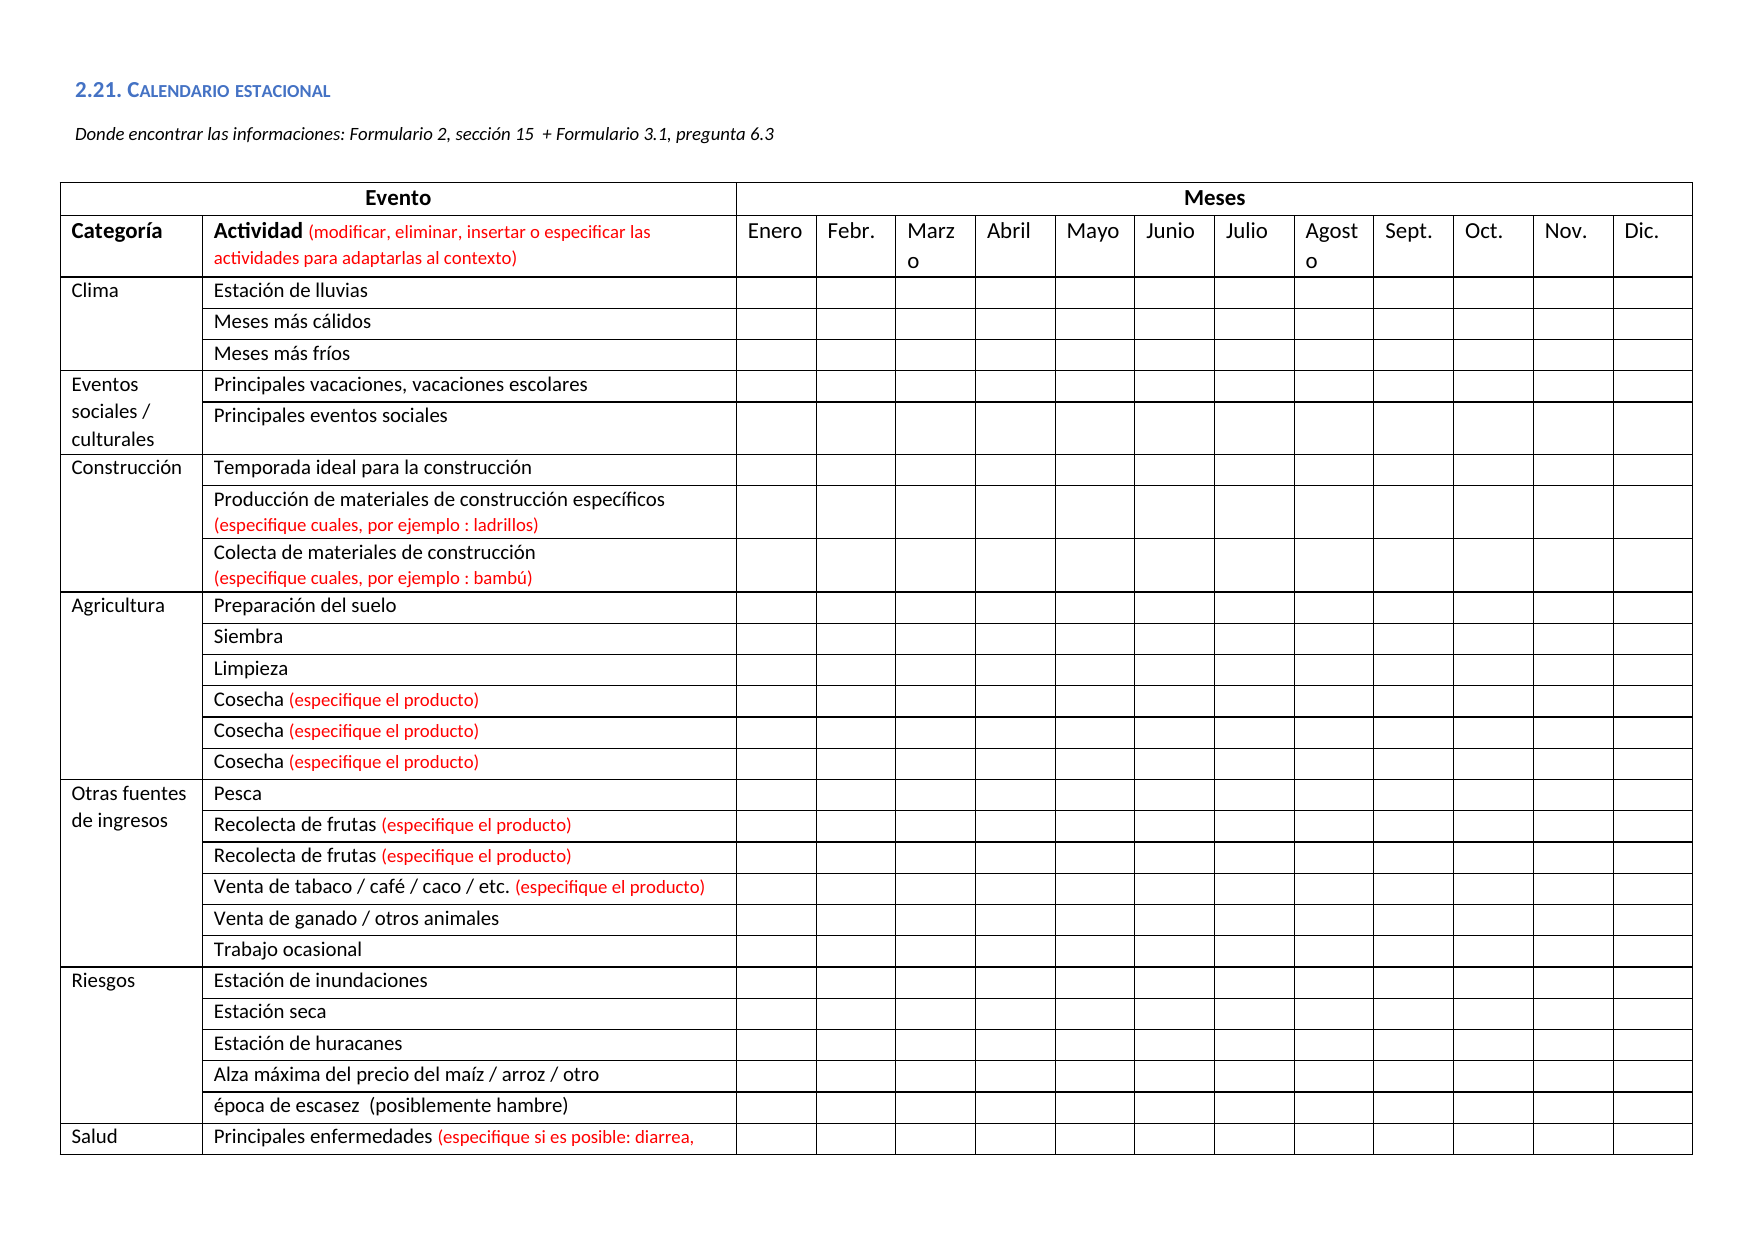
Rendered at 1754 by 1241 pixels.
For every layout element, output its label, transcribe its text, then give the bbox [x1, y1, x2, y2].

table_cell [1215, 1030, 1294, 1060]
table_cell [1374, 1093, 1453, 1123]
table_cell Marzo [896, 216, 975, 276]
table_cell Nov. [1534, 216, 1613, 276]
table_cell [1374, 968, 1453, 998]
table_cell [1374, 686, 1453, 716]
table_cell [1215, 968, 1294, 998]
table_cell [1454, 455, 1533, 485]
table_cell [1534, 718, 1613, 748]
table_cell [1534, 1093, 1613, 1123]
table_cell [817, 874, 895, 904]
table_cell [1135, 1061, 1214, 1091]
table_cell [1374, 593, 1453, 623]
table_cell [896, 999, 975, 1029]
table_cell Recolecta de frutas (especifique el producto) [203, 843, 736, 873]
table_cell Venta de tabaco / café / caco / etc. (especifique el producto) [203, 874, 736, 904]
table_cell [1295, 655, 1373, 685]
table_cell [1534, 486, 1613, 538]
table_cell [1614, 1124, 1692, 1154]
table_cell [1135, 905, 1214, 935]
table_cell [1614, 811, 1692, 841]
table_cell [1215, 749, 1294, 779]
table_cell [817, 1061, 895, 1091]
table_cell [1215, 403, 1294, 453]
table_cell [737, 1030, 816, 1060]
table_cell [1534, 749, 1613, 779]
table_cell [1374, 655, 1453, 685]
table_cell [817, 780, 895, 810]
table_cell Agricultura [61, 593, 202, 779]
table_cell [1135, 1124, 1214, 1154]
table_cell [1374, 843, 1453, 873]
table_cell [896, 936, 975, 966]
table_cell [817, 278, 895, 308]
table_cell [976, 371, 1055, 401]
table_cell [737, 936, 816, 966]
table_cell Limpieza [203, 655, 736, 685]
table_cell [1374, 749, 1453, 779]
table_cell [1534, 686, 1613, 716]
table_cell [976, 686, 1055, 716]
table_cell [976, 655, 1055, 685]
table_cell [896, 655, 975, 685]
table_cell [737, 371, 816, 401]
table_cell [896, 780, 975, 810]
table_cell [896, 455, 975, 485]
table_cell [737, 486, 816, 538]
table_cell [817, 340, 895, 370]
table_cell [1454, 843, 1533, 873]
table_cell [1215, 486, 1294, 538]
table_cell Siembra [203, 624, 736, 654]
table_cell [1056, 843, 1134, 873]
table_cell [1295, 686, 1373, 716]
table_cell [1295, 1030, 1373, 1060]
table_cell [737, 1124, 816, 1154]
table_cell [1534, 905, 1613, 935]
table_cell [1215, 455, 1294, 485]
table_cell [817, 486, 895, 538]
table_cell [976, 403, 1055, 453]
table_cell [1056, 718, 1134, 748]
table_cell [1614, 843, 1692, 873]
table_cell [896, 1030, 975, 1060]
table_cell [976, 780, 1055, 810]
table_cell [976, 309, 1055, 339]
table_cell [1374, 780, 1453, 810]
table_cell [1454, 278, 1533, 308]
table_cell [1295, 371, 1373, 401]
table_cell [1614, 874, 1692, 904]
table_cell [1534, 780, 1613, 810]
table_cell [1215, 843, 1294, 873]
table_cell [1614, 371, 1692, 401]
table_cell [1295, 1124, 1373, 1154]
table_cell [1374, 371, 1453, 401]
table_cell [896, 1124, 975, 1154]
table_cell [1614, 936, 1692, 966]
table_cell [1454, 718, 1533, 748]
table_cell [737, 278, 816, 308]
text Donde encontrar las informaciones: Formulario 2, sección 15 + Formulario 3.1, pregunta 6.3 [75, 122, 1679, 145]
table_cell [737, 309, 816, 339]
table_cell [1374, 539, 1453, 591]
table_cell [1056, 811, 1134, 841]
table_cell [1614, 593, 1692, 623]
table_cell Riesgos [61, 968, 202, 1123]
table_cell [976, 455, 1055, 485]
table_cell Julio [1215, 216, 1294, 276]
table_cell [1374, 340, 1453, 370]
table_cell [1215, 309, 1294, 339]
table_cell [1534, 1061, 1613, 1091]
table_cell [1454, 309, 1533, 339]
table_cell [896, 749, 975, 779]
table_cell [817, 1124, 895, 1154]
table_cell [1454, 968, 1533, 998]
table_cell Cosecha (especifique el producto) [203, 686, 736, 716]
table_cell [896, 905, 975, 935]
table_cell [1295, 593, 1373, 623]
table_cell [1056, 539, 1134, 591]
table_cell Trabajo ocasional [203, 936, 736, 966]
table_cell [817, 811, 895, 841]
table_cell [1374, 486, 1453, 538]
table_cell [737, 1093, 816, 1123]
table_cell [1614, 340, 1692, 370]
table_cell [1454, 593, 1533, 623]
table_cell Construcción [61, 455, 202, 591]
table_cell [1534, 403, 1613, 453]
table_cell Preparación del suelo [203, 593, 736, 623]
table_cell [1454, 486, 1533, 538]
table_cell [1614, 278, 1692, 308]
table_cell [1534, 843, 1613, 873]
table_cell [817, 1030, 895, 1060]
table_cell [737, 340, 816, 370]
table_cell Otras fuentes de ingresos [61, 780, 202, 966]
table_cell [1056, 655, 1134, 685]
table_cell Pesca [203, 780, 736, 810]
table_cell Junio [1135, 216, 1214, 276]
table_cell [1215, 936, 1294, 966]
table_cell [1534, 811, 1613, 841]
table_cell [1056, 1030, 1134, 1060]
table_cell [976, 718, 1055, 748]
table_cell [976, 874, 1055, 904]
table_cell [1454, 1061, 1533, 1091]
table_cell [1135, 843, 1214, 873]
table_cell [1135, 1093, 1214, 1123]
table_cell [1454, 874, 1533, 904]
table_cell [737, 968, 816, 998]
table_cell [1454, 655, 1533, 685]
table_cell [1374, 936, 1453, 966]
table_cell Categoría [61, 216, 202, 276]
table_cell [1614, 968, 1692, 998]
table_cell [976, 968, 1055, 998]
table_cell [1215, 686, 1294, 716]
table_cell [1215, 780, 1294, 810]
table_cell [817, 999, 895, 1029]
table_cell [1295, 749, 1373, 779]
table_cell Salud [61, 1124, 202, 1154]
table_cell [1215, 1124, 1294, 1154]
table_cell [1135, 936, 1214, 966]
table_cell [1295, 936, 1373, 966]
table_cell [896, 309, 975, 339]
table_cell [1534, 624, 1613, 654]
table_cell [1295, 278, 1373, 308]
table_cell [1614, 718, 1692, 748]
table_cell [737, 624, 816, 654]
table_cell [817, 936, 895, 966]
table_cell [1135, 539, 1214, 591]
table_cell [1215, 278, 1294, 308]
table_cell [1215, 624, 1294, 654]
table_cell Producción de materiales de construcción específicos (especifique cuales, por ejemplo : ladrillos) [203, 486, 736, 538]
table_cell [1614, 1061, 1692, 1091]
table_cell [1135, 309, 1214, 339]
table_cell [1614, 749, 1692, 779]
table_cell [976, 936, 1055, 966]
table_cell [1614, 486, 1692, 538]
table_cell [896, 811, 975, 841]
table_cell [976, 340, 1055, 370]
table_cell [1135, 340, 1214, 370]
table_cell Agosto [1295, 216, 1373, 276]
table_cell [896, 624, 975, 654]
table_cell [817, 843, 895, 873]
table_cell [1056, 968, 1134, 998]
table_cell [1374, 1061, 1453, 1091]
table_cell [1534, 1030, 1613, 1060]
table_cell [1614, 686, 1692, 716]
table_cell [1295, 780, 1373, 810]
table_cell [1215, 539, 1294, 591]
table_cell Actividad (modificar, eliminar, insertar o especificar las actividades para adaptarlas al contexto) [203, 216, 736, 276]
table_cell [817, 455, 895, 485]
table_cell [896, 593, 975, 623]
table_cell Principales eventos sociales [203, 403, 736, 453]
table_cell [1135, 371, 1214, 401]
table_cell [1534, 455, 1613, 485]
table_cell Febr. [817, 216, 895, 276]
table_cell [1215, 905, 1294, 935]
table_cell [1454, 371, 1533, 401]
table_cell [1614, 999, 1692, 1029]
table_cell [1215, 874, 1294, 904]
table_cell [1454, 403, 1533, 453]
table_cell [1534, 539, 1613, 591]
table_cell [817, 593, 895, 623]
table_cell [817, 371, 895, 401]
table_cell [976, 811, 1055, 841]
table_cell [1295, 874, 1373, 904]
table_cell [896, 1093, 975, 1123]
table_cell [1135, 655, 1214, 685]
table_cell Cosecha (especifique el producto) [203, 749, 736, 779]
table_cell [737, 905, 816, 935]
table_cell [1295, 811, 1373, 841]
table_cell [737, 686, 816, 716]
table_cell [976, 1030, 1055, 1060]
table_cell [896, 718, 975, 748]
table_cell [1056, 780, 1134, 810]
table_cell Principales vacaciones, vacaciones escolares [203, 371, 736, 401]
table_cell [817, 403, 895, 453]
table_cell [1056, 1124, 1134, 1154]
table_cell [1614, 905, 1692, 935]
table_cell Recolecta de frutas (especifique el producto) [203, 811, 736, 841]
table_cell [1374, 309, 1453, 339]
table_cell [1135, 874, 1214, 904]
table_cell [976, 999, 1055, 1029]
table_cell [1215, 371, 1294, 401]
table_cell Dic. [1614, 216, 1692, 276]
table_cell [1454, 936, 1533, 966]
table_cell [1056, 1061, 1134, 1091]
table_cell [1374, 718, 1453, 748]
table_cell [737, 1061, 816, 1091]
table_cell Estación seca [203, 999, 736, 1029]
table_cell Estación de lluvias [203, 278, 736, 308]
table_cell [1215, 655, 1294, 685]
table_cell [1454, 905, 1533, 935]
table_cell [1614, 1093, 1692, 1123]
table_cell [1215, 340, 1294, 370]
table_cell [1454, 749, 1533, 779]
table_cell [737, 749, 816, 779]
table_cell [1056, 624, 1134, 654]
table_cell [1295, 455, 1373, 485]
table_cell [737, 593, 816, 623]
table_cell [1374, 1124, 1453, 1154]
table_cell [817, 718, 895, 748]
table_cell [1215, 999, 1294, 1029]
table_cell [976, 1061, 1055, 1091]
table_cell [1056, 936, 1134, 966]
table_cell [1295, 1093, 1373, 1123]
table_cell [737, 539, 816, 591]
table_cell [1215, 718, 1294, 748]
table_cell [817, 1093, 895, 1123]
table_cell [737, 843, 816, 873]
table_cell [737, 874, 816, 904]
table_cell Venta de ganado / otros animales [203, 905, 736, 935]
table_cell [896, 278, 975, 308]
table_cell [1614, 455, 1692, 485]
table_cell [1534, 278, 1613, 308]
table_cell [737, 780, 816, 810]
table_cell [817, 968, 895, 998]
table_cell [1215, 1093, 1294, 1123]
table_cell [1135, 624, 1214, 654]
table_cell [1135, 455, 1214, 485]
table_cell Estación de inundaciones [203, 968, 736, 998]
table_cell [1215, 1061, 1294, 1091]
table_cell [1534, 371, 1613, 401]
table_cell Mayo [1056, 216, 1134, 276]
table_cell [1534, 999, 1613, 1029]
table_cell [1374, 278, 1453, 308]
table_cell [896, 539, 975, 591]
table_cell [1295, 1061, 1373, 1091]
table_cell [1295, 403, 1373, 453]
table_cell [1295, 968, 1373, 998]
table_cell [1135, 1030, 1214, 1060]
table_cell [817, 309, 895, 339]
table_cell Sept. [1374, 216, 1453, 276]
table_cell [737, 455, 816, 485]
table_cell [896, 486, 975, 538]
table_cell [1295, 843, 1373, 873]
table_cell [896, 340, 975, 370]
table_cell [1614, 780, 1692, 810]
table_cell [737, 655, 816, 685]
table_cell [1454, 1124, 1533, 1154]
table_cell [1454, 539, 1533, 591]
table_header Evento [61, 183, 736, 215]
table_cell [1454, 340, 1533, 370]
table_cell [1295, 309, 1373, 339]
table_cell [1454, 999, 1533, 1029]
table_cell [1135, 811, 1214, 841]
table_cell [1135, 968, 1214, 998]
table_cell [1135, 718, 1214, 748]
table_cell Meses más cálidos [203, 309, 736, 339]
table_cell [817, 539, 895, 591]
table_cell [737, 811, 816, 841]
table_cell [1374, 455, 1453, 485]
table_cell [1614, 539, 1692, 591]
table_cell [1135, 486, 1214, 538]
table_cell [1056, 905, 1134, 935]
table_cell [976, 905, 1055, 935]
table_cell [1135, 278, 1214, 308]
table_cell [203, 1124, 736, 1154]
table_cell [896, 843, 975, 873]
table_cell [1056, 749, 1134, 779]
table_cell [1056, 686, 1134, 716]
table_cell [1614, 624, 1692, 654]
table_cell [1374, 1030, 1453, 1060]
table_cell Clima [61, 278, 202, 370]
table_cell [817, 749, 895, 779]
table_cell [976, 843, 1055, 873]
table_cell [976, 593, 1055, 623]
table_cell [896, 686, 975, 716]
table_cell [1614, 403, 1692, 453]
table_cell [1534, 968, 1613, 998]
table_cell [1374, 874, 1453, 904]
table_cell Estación de huracanes [203, 1030, 736, 1060]
table_cell [1534, 936, 1613, 966]
table_cell [896, 1061, 975, 1091]
table_cell [976, 749, 1055, 779]
text 2.21. Calendario estacional [75, 75, 1679, 103]
table_cell [1056, 371, 1134, 401]
table_cell [1454, 780, 1533, 810]
table_cell [1135, 403, 1214, 453]
table_cell [1295, 905, 1373, 935]
table_cell [1454, 1030, 1533, 1060]
table_cell [817, 624, 895, 654]
table_cell época de escasez (posiblemente hambre) [203, 1093, 736, 1123]
table_cell [1534, 340, 1613, 370]
table_cell [1215, 593, 1294, 623]
table_cell Colecta de materiales de construcción (especifique cuales, por ejemplo : bambú) [203, 539, 736, 591]
table_cell [1374, 999, 1453, 1029]
table_cell [976, 486, 1055, 538]
table_cell [1056, 309, 1134, 339]
table_cell Oct. [1454, 216, 1533, 276]
table_cell [1135, 593, 1214, 623]
table_cell [817, 655, 895, 685]
table_cell [1614, 655, 1692, 685]
table_cell Eventos sociales / culturales [61, 371, 202, 453]
table_cell [1056, 486, 1134, 538]
table_cell [1295, 999, 1373, 1029]
table_cell [1295, 340, 1373, 370]
table_cell [1614, 1030, 1692, 1060]
table_cell Meses más fríos [203, 340, 736, 370]
table_cell [1374, 811, 1453, 841]
table_cell [1056, 403, 1134, 453]
table_cell [1374, 403, 1453, 453]
table_cell [1295, 624, 1373, 654]
table_cell [1056, 593, 1134, 623]
table_cell [1135, 686, 1214, 716]
table_cell [1534, 1124, 1613, 1154]
table_cell [1454, 624, 1533, 654]
table_cell [1056, 999, 1134, 1029]
table_cell [1374, 624, 1453, 654]
table_cell [976, 1124, 1055, 1154]
table_cell [1295, 539, 1373, 591]
table_cell [1295, 718, 1373, 748]
table_cell [1135, 780, 1214, 810]
table_cell [1454, 686, 1533, 716]
table_cell [896, 403, 975, 453]
table_cell [817, 686, 895, 716]
table_cell [737, 718, 816, 748]
table_cell [1135, 999, 1214, 1029]
table_header Meses [737, 183, 1692, 215]
table_cell [1534, 874, 1613, 904]
table_cell [1454, 811, 1533, 841]
table_cell [896, 371, 975, 401]
table_cell [1215, 811, 1294, 841]
table_cell [976, 539, 1055, 591]
table_cell [737, 403, 816, 453]
table_cell [976, 278, 1055, 308]
table_cell [1056, 340, 1134, 370]
table_cell Enero [737, 216, 816, 276]
table_cell [976, 1093, 1055, 1123]
table_cell [1534, 309, 1613, 339]
table_cell [1374, 905, 1453, 935]
table_cell [817, 905, 895, 935]
table_cell [1056, 1093, 1134, 1123]
table_cell [896, 874, 975, 904]
table_cell [1534, 593, 1613, 623]
table_cell [1295, 486, 1373, 538]
table_cell [1534, 655, 1613, 685]
table_cell [1056, 874, 1134, 904]
table_cell [976, 624, 1055, 654]
table_cell [896, 968, 975, 998]
table_cell Alza máxima del precio del maíz / arroz / otro [203, 1061, 736, 1091]
table_cell [1614, 309, 1692, 339]
table_cell [737, 999, 816, 1029]
table_cell [1056, 455, 1134, 485]
table_cell Cosecha (especifique el producto) [203, 718, 736, 748]
table_cell Temporada ideal para la construcción [203, 455, 736, 485]
table_cell [1056, 278, 1134, 308]
table_cell [1454, 1093, 1533, 1123]
table_cell Abril [976, 216, 1055, 276]
table_cell [1135, 749, 1214, 779]
